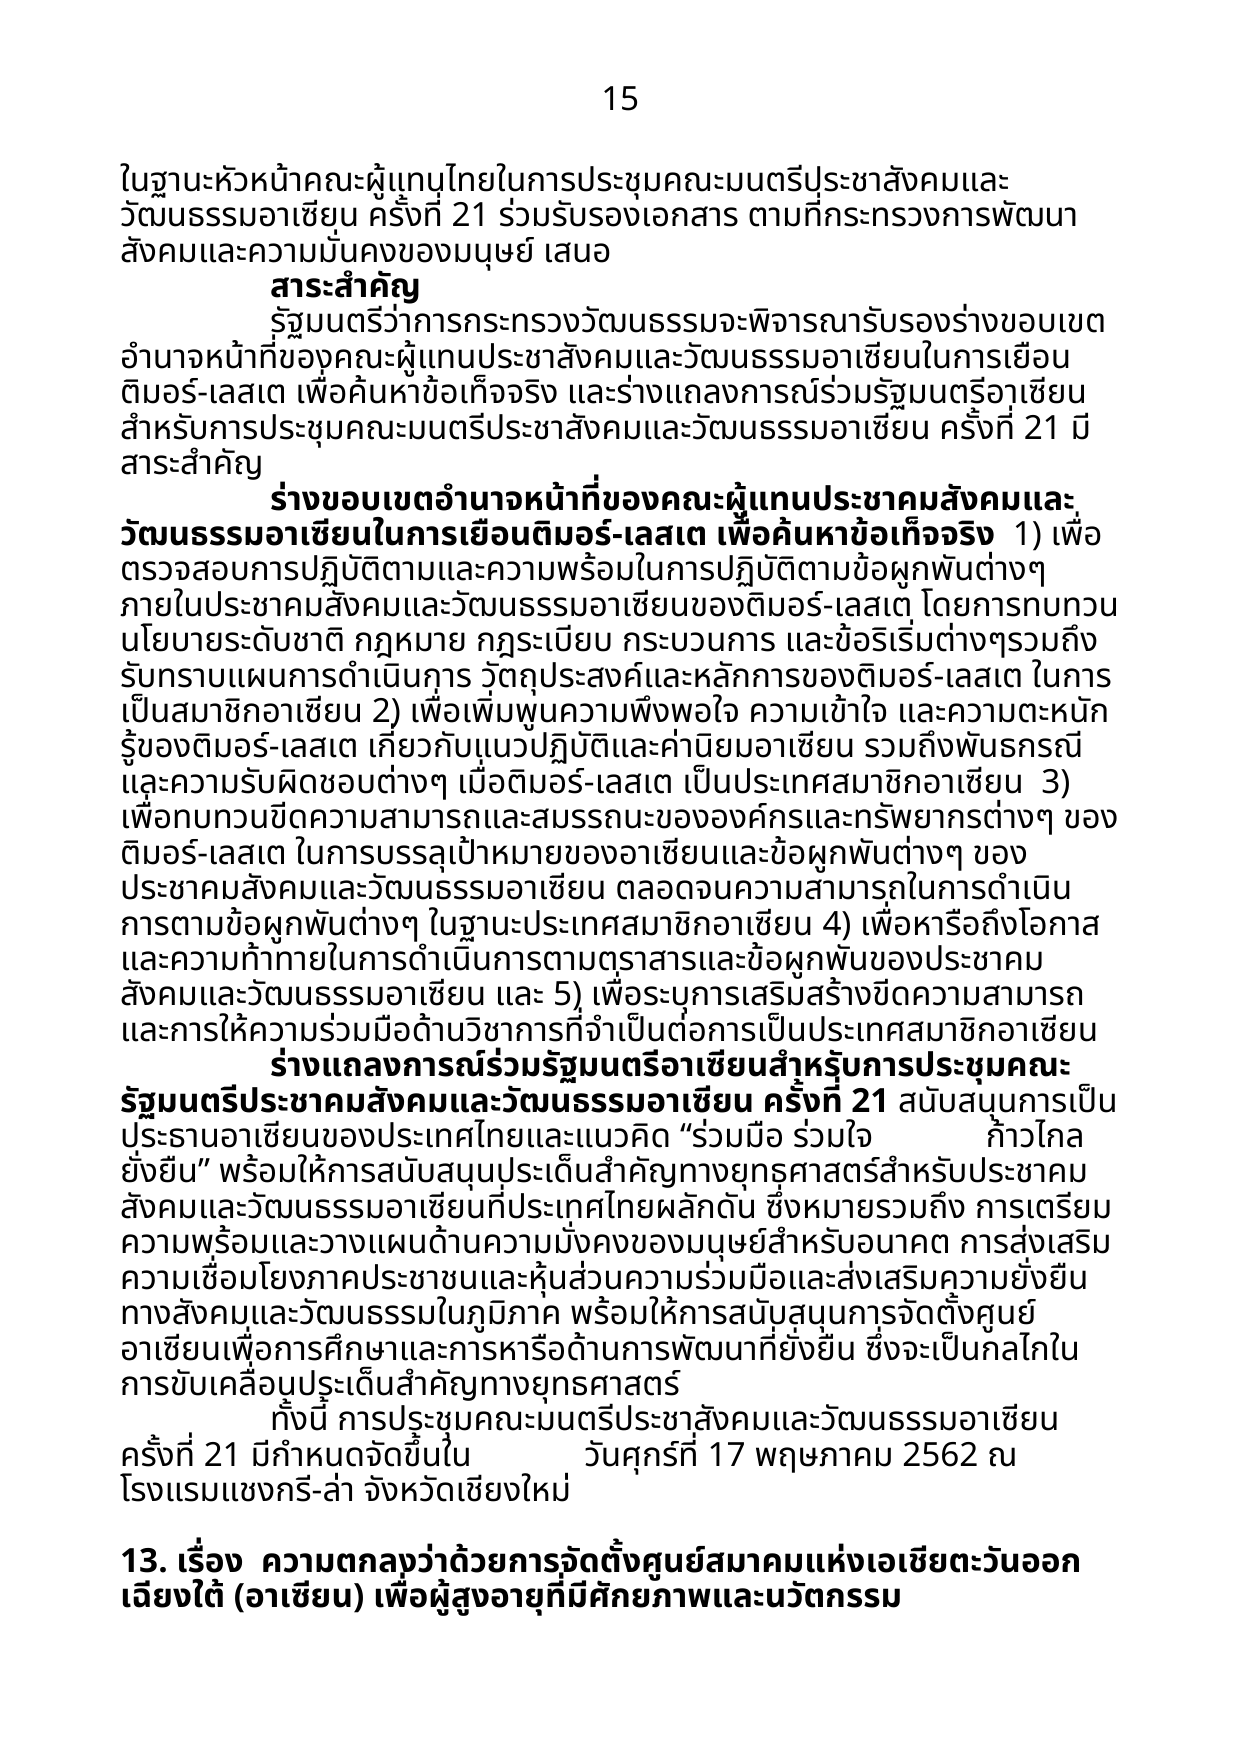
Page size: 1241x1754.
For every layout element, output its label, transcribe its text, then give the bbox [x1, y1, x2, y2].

text ทั้งนี้ การประชุมคณะมนตรีประชาสังคมและวัฒนธรรมอาเซียน ครั้งที่ 21 มีกำหนดจัดขึ้นใน วันศุกร์ที่ 17 พฤษภาคม 2562 ณ โรงแรมแชงกรี-ล่า จังหวัดเชียงใหม่ [120, 1402, 1120, 1509]
text รัฐมนตรีว่าการกระทรวงวัฒนธรรมจะพิจารณารับรองร่างขอบเขตอำนาจหน้าที่ของคณะผู้แทนประชาสังคมและวัฒนธรรมอาเซียนในการเยือนติมอร์-เลสเต เพื่อค้นหาข้อเท็จจริง และร่างแถลงการณ์ร่วมรัฐมนตรีอาเซียน สำหรับการประชุมคณะมนตรีประชาสังคมและวัฒนธรรมอาเซียน ครั้งที่ 21 มีสาระสำคัญ [120, 304, 1120, 482]
text ร่างขอบเขตอำนาจหน้าที่ของคณะผู้แทนประชาคมสังคมและวัฒนธรรมอาเซียนในการเยือนติมอร์-เลสเต เพื่อค้นหาข้อเท็จจริง 1) เพื่อตรวจสอบการปฏิบัติตามและความพร้อมในการปฏิบัติตามข้อผูกพันต่างๆภายในประชาคมสังคมและวัฒนธรรมอาเซียนของติมอร์-เลสเต โดยการทบทวนนโยบายระดับชาติ กฎหมาย กฎระเบียบ กระบวนการ และข้อริเริ่มต่างๆรวมถึงรับทราบแผนการดำเนินการ วัตถุประสงค์และหลักการของติมอร์-เลสเต ในการเป็นสมาชิกอาเซียน 2) เพื่อเพิ่มพูนความพึงพอใจ ความเข้าใจ และความตะหนักรู้ของติมอร์-เลสเต เกี่ยวกับแนวปฏิบัติและค่านิยมอาเซียน รวมถึงพันธกรณีและความรับผิดชอบต่างๆ เมื่อติมอร์-เลสเต เป็นประเทศสมาชิกอาเซียน 3) เพื่อทบทวนขีดความสามารถและสมรรถนะขององค์กรและทรัพยากรต่างๆ ของติมอร์-เลสเต ในการบรรลุเป้าหมายของอาเซียนและข้อผูกพันต่างๆ ของประชาคมสังคมและวัฒนธรรมอาเซียน ตลอดจนความสามารถในการดำเนินการตามข้อผูกพันต่างๆ ในฐานะประเทศสมาชิกอาเซียน 4) เพื่อหารือถึงโอกาสและความท้าทายในการดำเนินการตามตราสารและข้อผูกพันของประชาคมสังคมและวัฒนธรรมอาเซียน และ 5) เพื่อระบุการเสริมสร้างขีดความสามารถและการให้ความร่วมมือด้านวิชาการที่จำเป็นต่อการเป็นประเทศสมาชิกอาเซียน [120, 482, 1120, 1048]
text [120, 163, 1120, 269]
text ร่างแถลงการณ์ร่วมรัฐมนตรีอาเซียนสำหรับการประชุมคณะรัฐมนตรีประชาคมสังคมและวัฒนธรรมอาเซียน ครั้งที่ 21 สนับสนุนการเป็นประธานอาเซียนของประเทศไทยและแนวคิด “ร่วมมือ ร่วมใจ ก้าวไกลยั่งยืน” พร้อมให้การสนับสนุนประเด็นสำคัญทางยุทธศาสตร์สำหรับประชาคมสังคมและวัฒนธรรมอาเซียนที่ประเทศไทยผลักดัน ซึ่งหมายรวมถึง การเตรียมความพร้อมและวางแผนด้านความมั่งคงของมนุษย์สำหรับอนาคต การส่งเสริมความเชื่อมโยงภาคประชาชนและหุ้นส่วนความร่วมมือและส่งเสริมความยั่งยืนทางสังคมและวัฒนธรรมในภูมิภาค พร้อมให้การสนับสนุนการจัดตั้งศูนย์อาเซียนเพื่อการศึกษาและการหารือด้านการพัฒนาที่ยั่งยืน ซึ่งจะเป็นกลไกในการขับเคลื่อนประเด็นสำคัญทางยุทธศาสตร์ [120, 1048, 1120, 1402]
text สาระสำคัญ [120, 269, 1120, 304]
text 13. เรื่อง ความตกลงว่าด้วยการจัดตั้งศูนย์สมาคมแห่งเอเชียตะวันออกเฉียงใต้ (อาเซียน) เพื่อผู้สูงอายุที่มีศักยภาพและนวัตกรรม [120, 1544, 1120, 1615]
